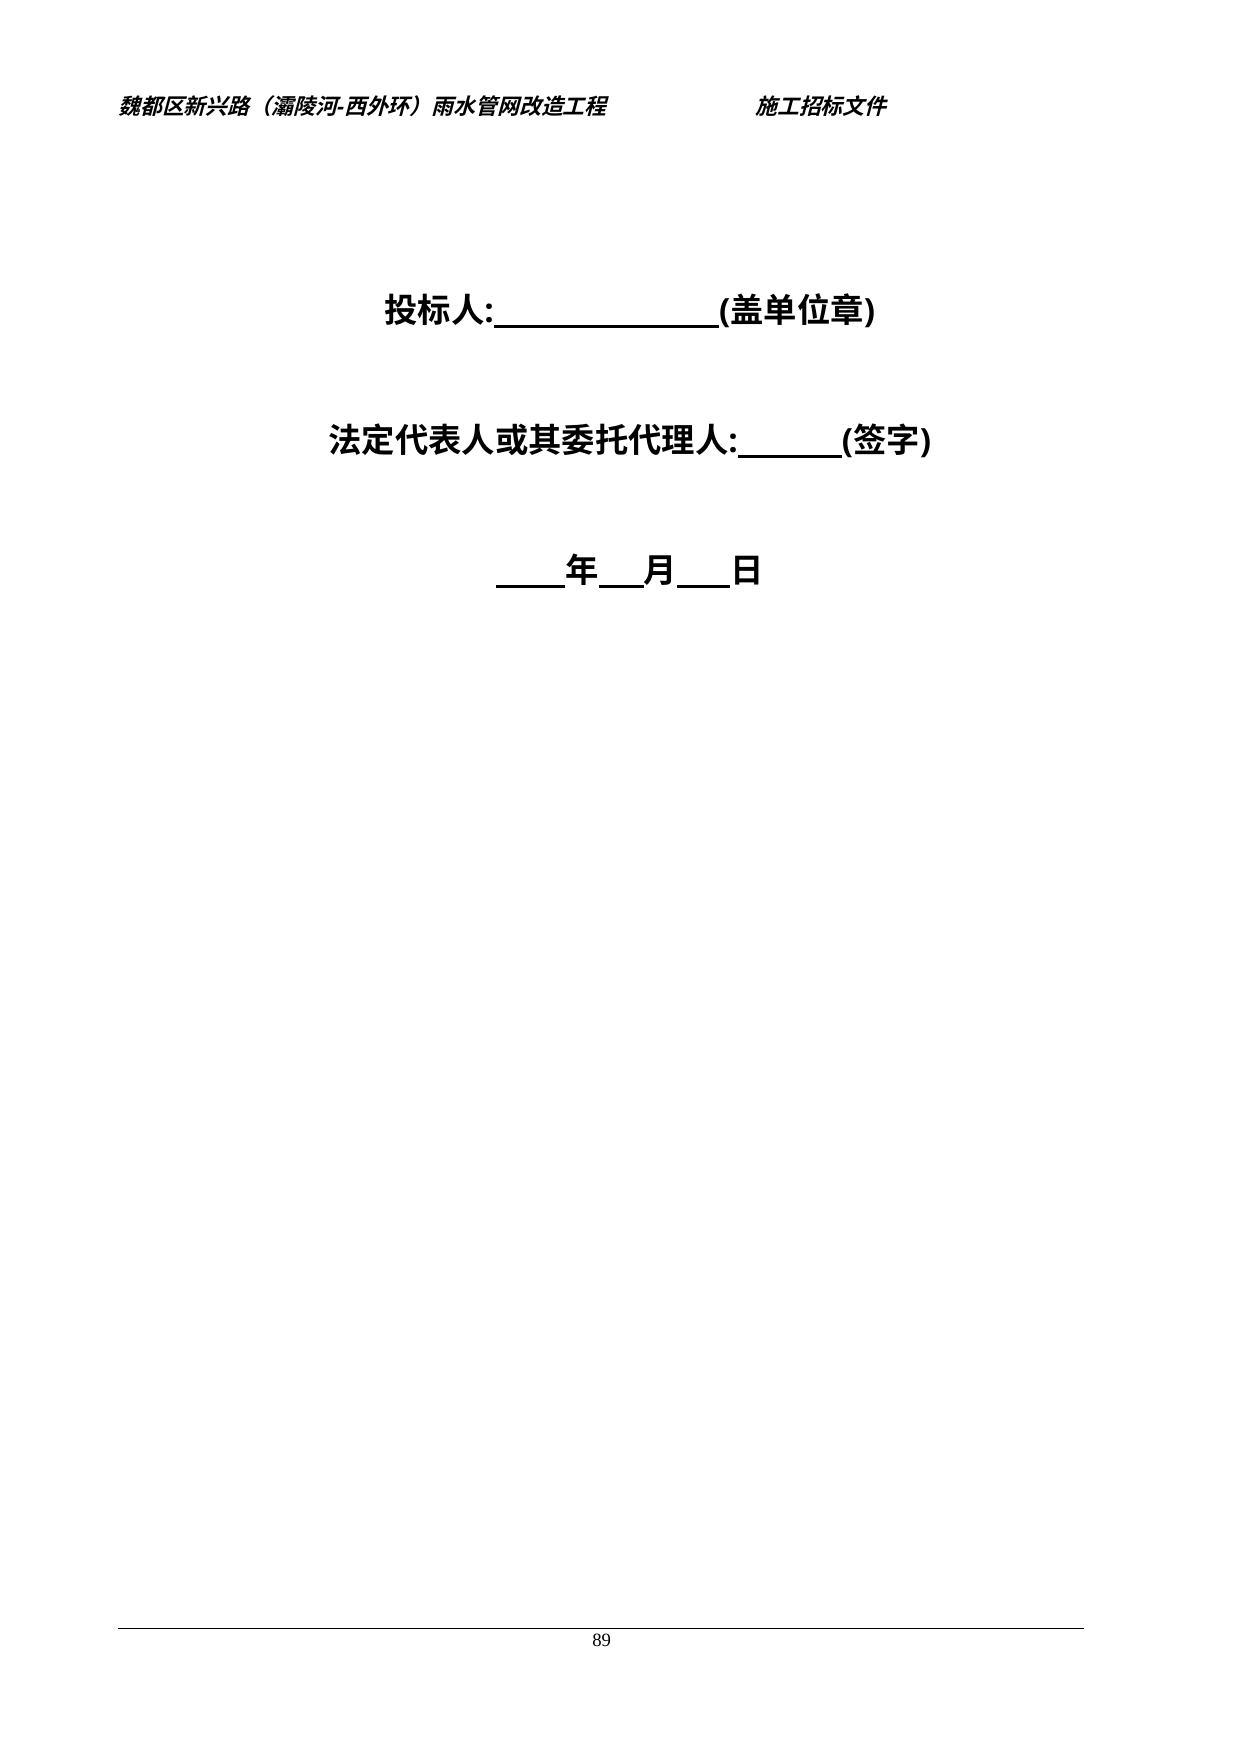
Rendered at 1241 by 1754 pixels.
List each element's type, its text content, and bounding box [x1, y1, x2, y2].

text 投标人: (盖单位章) [137, 276, 1122, 341]
text 法定代表人或其委托代理人: (签字) [137, 406, 1122, 471]
text 年 月 日 [137, 536, 1122, 601]
